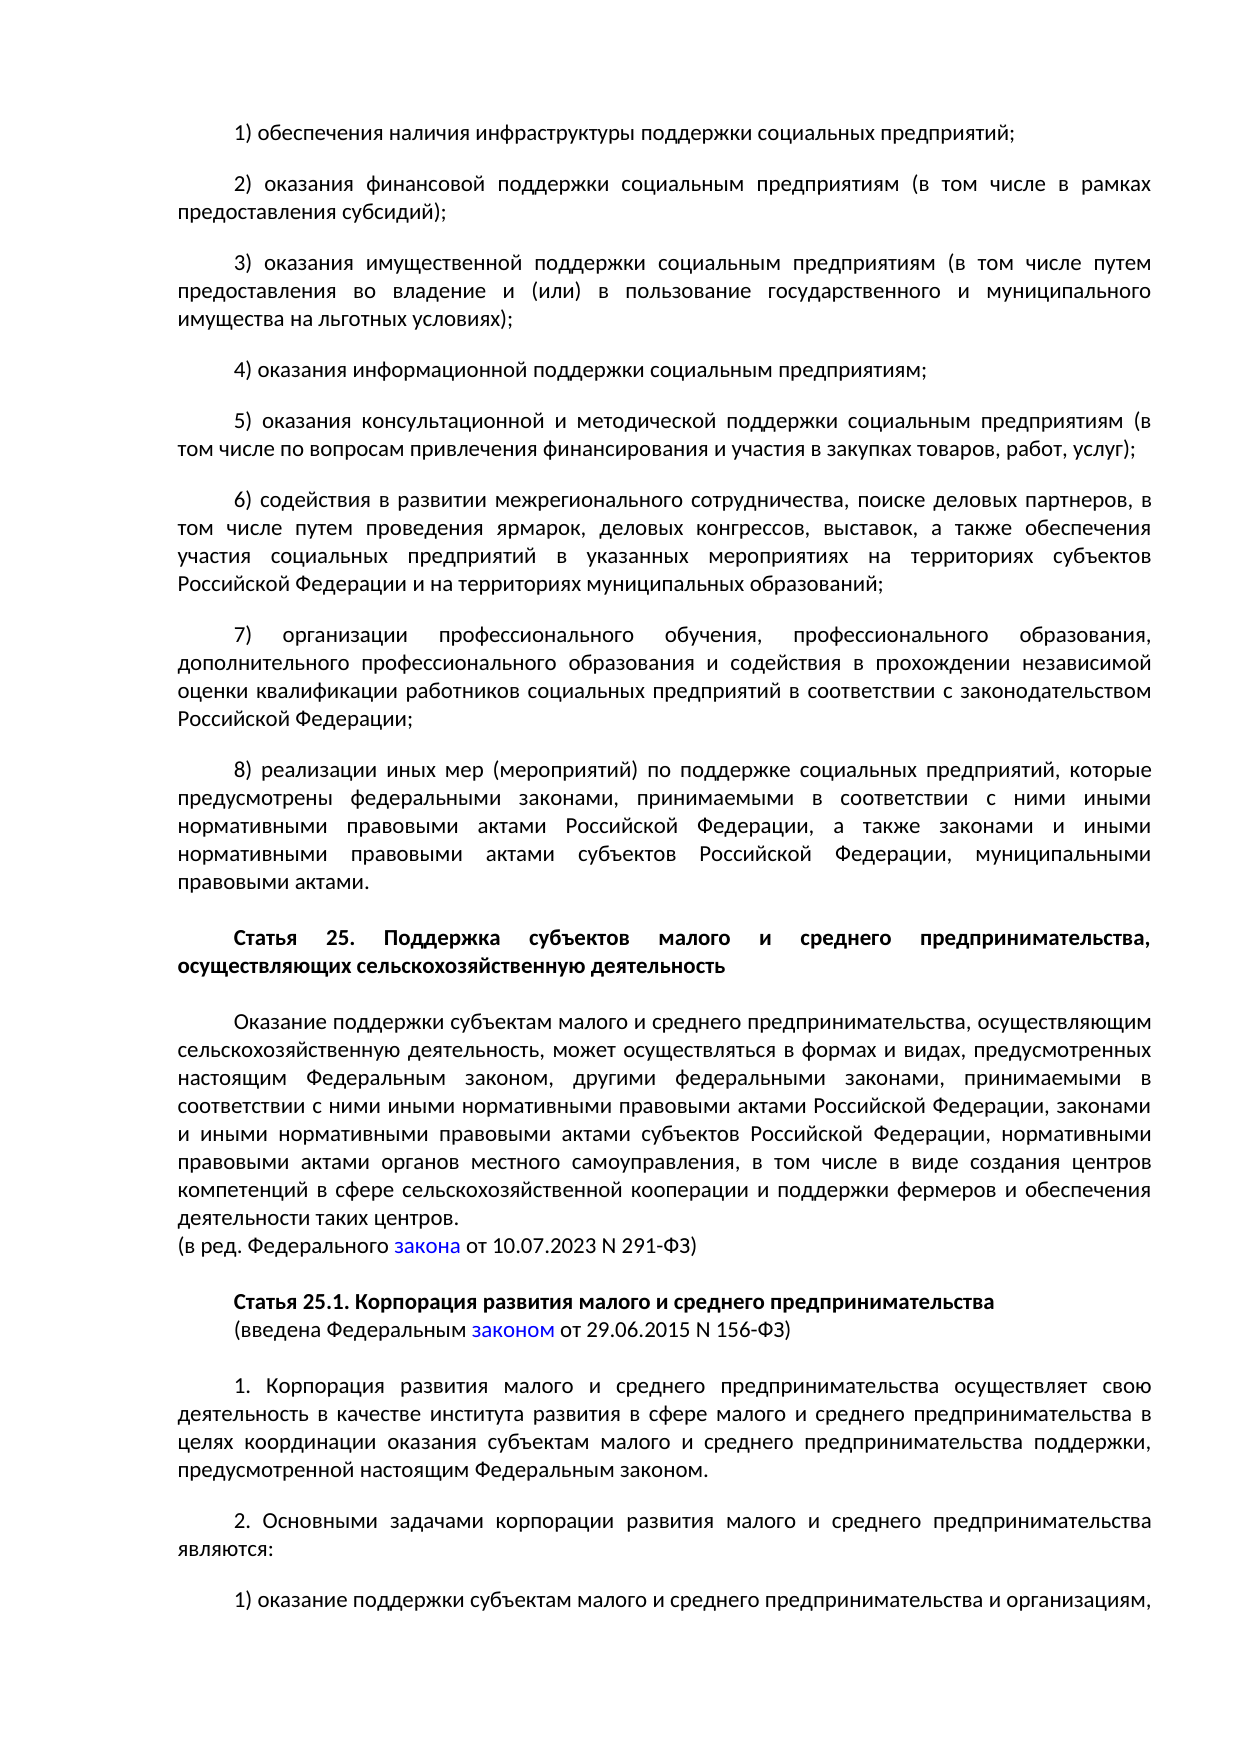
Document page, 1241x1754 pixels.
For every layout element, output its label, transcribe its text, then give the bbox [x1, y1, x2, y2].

text 4) оказания информационной поддержки социальным предприятиям; [177, 355, 1152, 383]
text 1. Корпорация развития малого и среднего предпринимательства осуществляет свою деятельность в качестве института развития в сфере малого и среднего предпринимательства в целях координации оказания субъектам малого и среднего предпринимательства поддержки, предусмотренной настоящим Федеральным законом. [177, 1371, 1152, 1483]
text (в ред. Федерального закона от 10.07.2023 N 291-ФЗ) [177, 1231, 1152, 1259]
text 5) оказания консультационной и методической поддержки социальным предприятиям (в том числе по вопросам привлечения финансирования и участия в закупках товаров, работ, услуг); [177, 406, 1152, 462]
text (введена Федеральным законом от 29.06.2015 N 156-ФЗ) [177, 1315, 1152, 1343]
text 3) оказания имущественной поддержки социальным предприятиям (в том числе путем предоставления во владение и (или) в пользование государственного и муниципального имущества на льготных условиях); [177, 248, 1152, 332]
text 2. Основными задачами корпорации развития малого и среднего предпринимательства являются: [177, 1506, 1152, 1562]
title Статья 25. Поддержка субъектов малого и среднего предпринимательства, осуществляющих сельскохозяйственную деятельность [177, 923, 1152, 979]
text 8) реализации иных мер (мероприятий) по поддержке социальных предприятий, которые предусмотрены федеральными законами, принимаемыми в соответствии с ними иными нормативными правовыми актами Российской Федерации, а также законами и иными нормативными правовыми актами субъектов Российской Федерации, муниципальными правовыми актами. [177, 755, 1152, 895]
text 7) организации профессионального обучения, профессионального образования, дополнительного профессионального образования и содействия в прохождении независимой оценки квалификации работников социальных предприятий в соответствии с законодательством Российской Федерации; [177, 620, 1152, 732]
text 2) оказания финансовой поддержки социальным предприятиям (в том числе в рамках предоставления субсидий); [177, 169, 1152, 225]
text Оказание поддержки субъектам малого и среднего предпринимательства, осуществляющим сельскохозяйственную деятельность, может осуществляться в формах и видах, предусмотренных настоящим Федеральным законом, другими федеральными законами, принимаемыми в соответствии с ними иными нормативными правовыми актами Российской Федерации, законами и иными нормативными правовыми актами субъектов Российской Федерации, нормативными правовыми актами органов местного самоуправления, в том числе в виде создания центров компетенций в сфере сельскохозяйственной кооперации и поддержки фермеров и обеспечения деятельности таких центров. [177, 1007, 1152, 1231]
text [177, 1585, 1152, 1613]
title Статья 25.1. Корпорация развития малого и среднего предпринимательства [177, 1287, 1152, 1315]
text 1) обеспечения наличия инфраструктуры поддержки социальных предприятий; [177, 118, 1152, 146]
text 6) содействия в развитии межрегионального сотрудничества, поиске деловых партнеров, в том числе путем проведения ярмарок, деловых конгрессов, выставок, а также обеспечения участия социальных предприятий в указанных мероприятиях на территориях субъектов Российской Федерации и на территориях муниципальных образований; [177, 485, 1152, 597]
